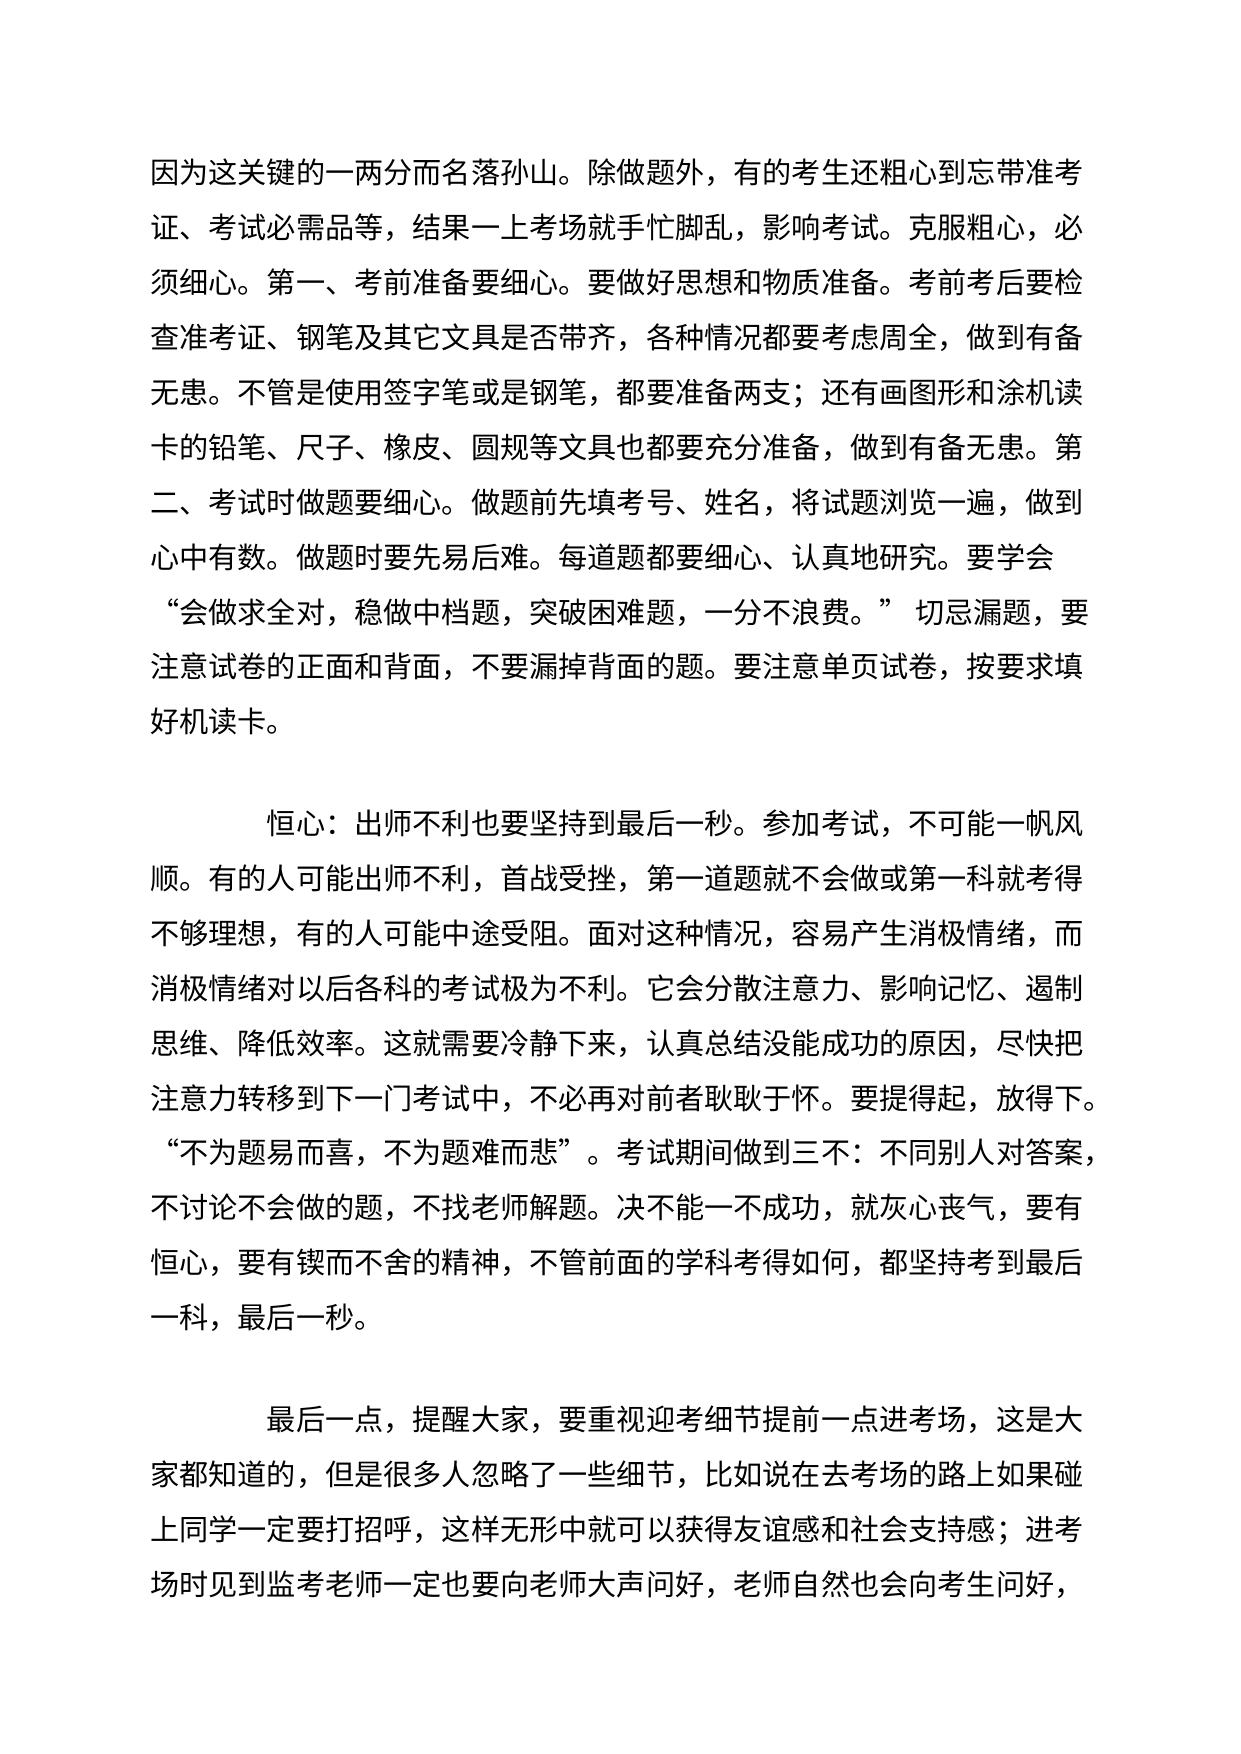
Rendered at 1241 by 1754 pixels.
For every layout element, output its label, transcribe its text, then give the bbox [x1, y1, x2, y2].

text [150, 1397, 1090, 1603]
text 恒心：出师不利也要坚持到最后一秒。参加考试，不可能一帆风顺。有的人可能出师不利，首战受挫，第一道题就不会做或第一科就考得不够理想，有的人可能中途受阻。面对这种情况，容易产生消极情绪，而消极情绪对以后各科的考试极为不利。它会分散注意力、影响记忆、遏制思维、降低效率。这就需要冷静下来，认真总结没能成功的原因，尽快把注意力转移到下一门考试中，不必再对前者耿耿于怀。要提得起，放得下。“不为题易而喜，不为题难而悲”。考试期间做到三不：不同别人对答案，不讨论不会做的题，不找老师解题。决不能一不成功，就灰心丧气，要有恒心，要有锲而不舍的精神，不管前面的学科考得如何，都坚持考到最后一科，最后一秒。 [150, 801, 1090, 1337]
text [150, 150, 1090, 741]
